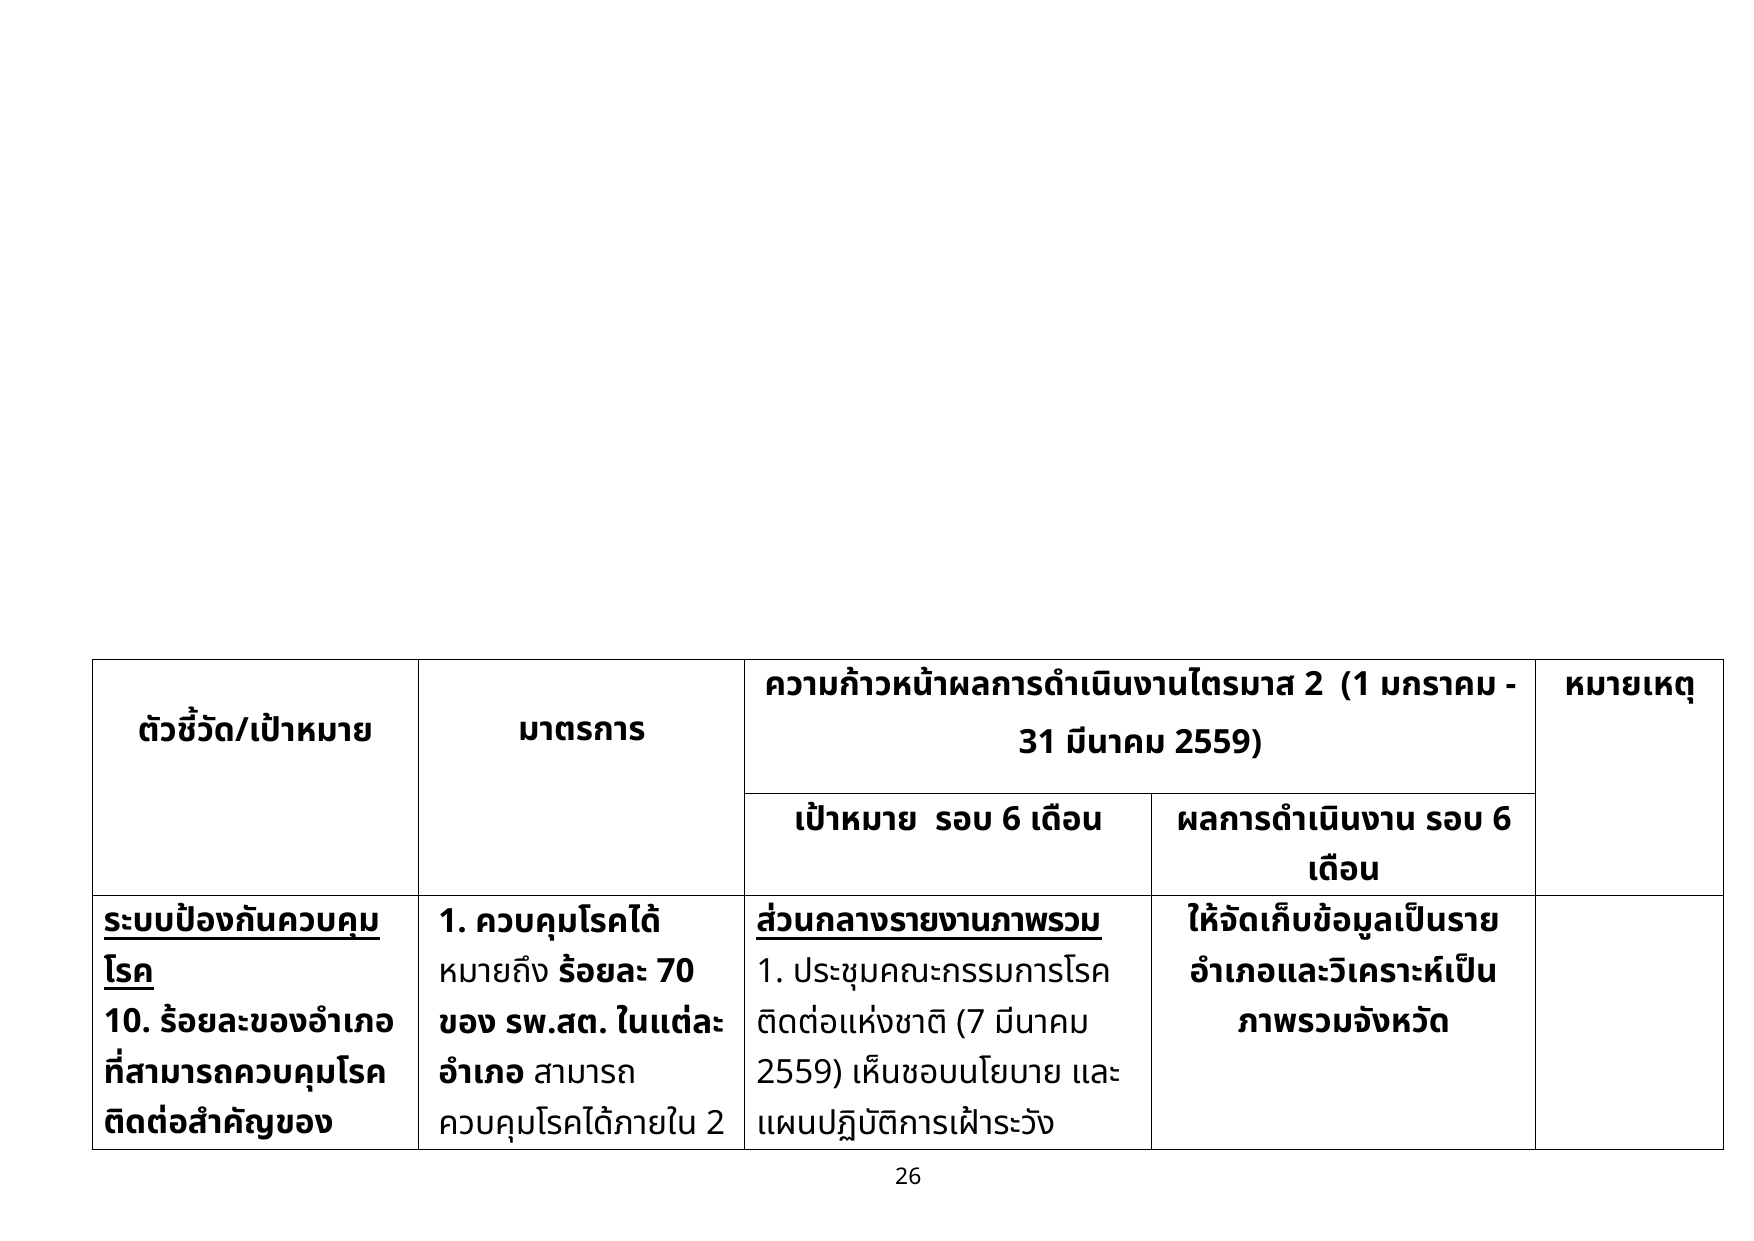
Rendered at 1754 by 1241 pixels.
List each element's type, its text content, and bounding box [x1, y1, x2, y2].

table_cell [1152, 896, 1535, 1149]
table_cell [745, 896, 1151, 1149]
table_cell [419, 896, 744, 1149]
table_header หมายเหตุ [1536, 660, 1723, 895]
table_header ความก้าวหน้าผลการดำเนินงานไตรมาส 2 (1 มกราคม - 31 มีนาคม 2559) [745, 660, 1535, 793]
table_cell เป้าหมาย รอบ 6 เดือน [745, 794, 1151, 895]
table_cell [1536, 896, 1723, 1149]
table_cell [93, 896, 418, 1149]
table_header มาตรการ [419, 660, 744, 895]
table_cell ผลการดำเนินงาน รอบ 6 เดือน [1152, 794, 1535, 895]
table_header ตัวชี้วัด/เป้าหมาย [93, 660, 418, 895]
